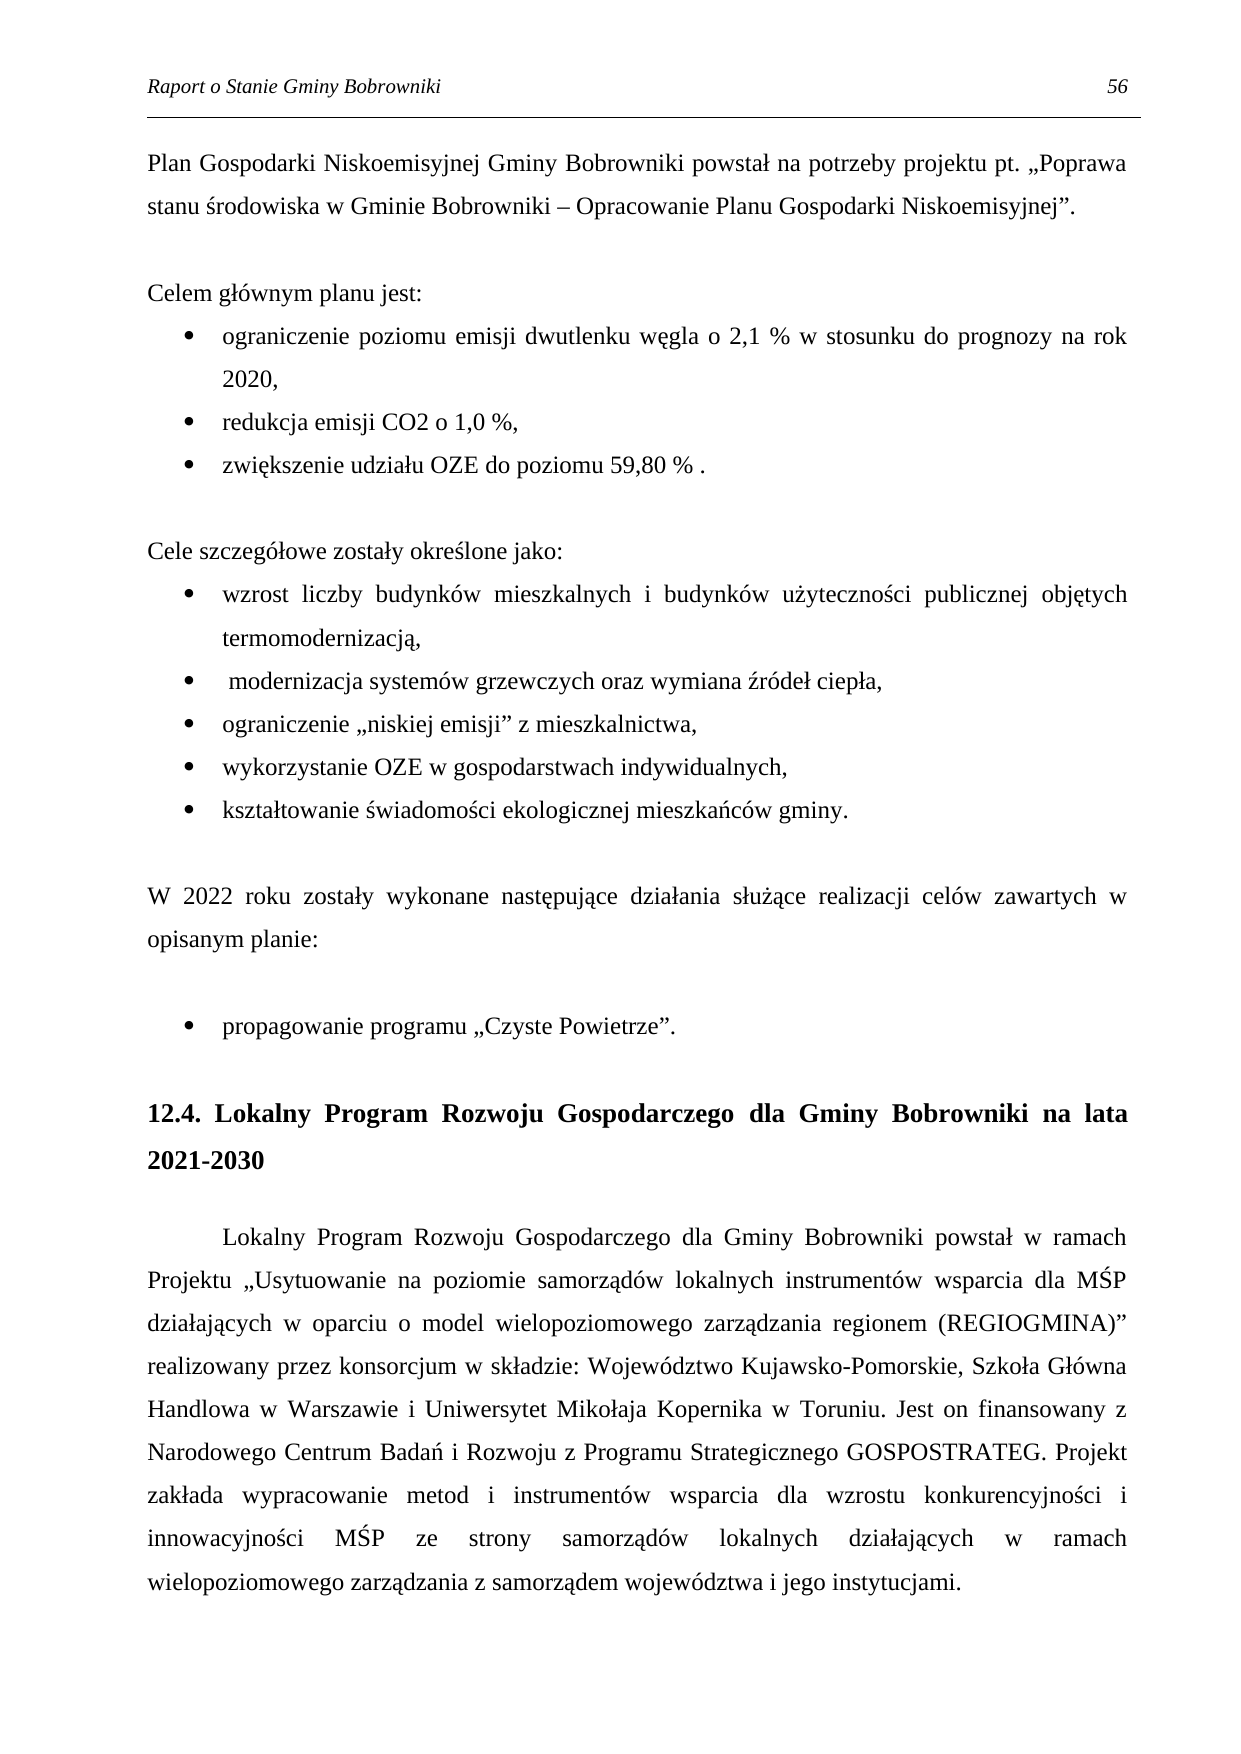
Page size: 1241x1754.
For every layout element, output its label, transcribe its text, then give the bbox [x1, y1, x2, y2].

list ograniczenie poziomu emisji dwutlenku węgla o 2,1 % w stosunku do prognozy na rok 2020, [184, 321, 1128, 393]
list propagowanie programu „Czyste Powietrze”. [184, 1011, 1128, 1039]
text Lokalny Program Rozwoju Gospodarczego dla Gminy Bobrowniki powstał w ramach Projektu „Usytuowanie na poziomie samorządów lokalnych instrumentów wsparcia dla MŚP działających w oparciu o model wielopoziomowego zarządzania regionem (REGIOGMINA)” realizowany przez konsorcjum w składzie: Województwo Kujawsko-Pomorskie, Szkoła Główna Handlowa w Warszawie i Uniwersytet Mikołaja Kopernika w Toruniu. Jest on finansowany z Narodowego Centrum Badań i Rozwoju z Programu Strategicznego GOSPOSTRATEG. Projekt zakłada wypracowanie metod i instrumentów wsparcia dla wzrostu konkurencyjności i innowacyjności MŚP ze strony samorządów lokalnych działających w ramach wielopoziomowego zarządzania z samorządem województwa i jego instytucjami. [147, 1222, 1128, 1595]
list wykorzystanie OZE w gospodarstwach indywidualnych, [184, 752, 1128, 781]
list ograniczenie „niskiej emisji” z mieszkalnictwa, [184, 709, 1128, 738]
text Celem głównym planu jest: [147, 278, 1128, 306]
list modernizacja systemów grzewczych oraz wymiana źródeł ciepła, [184, 666, 1128, 694]
list zwiększenie udziału OZE do poziomu 59,80 % . [184, 450, 1128, 479]
subtitle 12.4. Lokalny Program Rozwoju Gospodarczego dla Gminy Bobrowniki na lata 2021-2030 [147, 1097, 1128, 1175]
text Cele szczegółowe zostały określone jako: [147, 536, 1128, 565]
list redukcja emisji CO2 o 1,0 %, [184, 407, 1128, 436]
text Plan Gospodarki Niskoemisyjnej Gminy Bobrowniki powstał na potrzeby projektu pt. „Poprawa stanu środowiska w Gminie Bobrowniki – Opracowanie Planu Gospodarki Niskoemisyjnej”. [147, 148, 1128, 220]
list kształtowanie świadomości ekologicznej mieszkańców gminy. [184, 795, 1128, 824]
text W 2022 roku zostały wykonane następujące działania służące realizacji celów zawartych w opisanym planie: [147, 881, 1128, 953]
list wzrost liczby budynków mieszkalnych i budynków użyteczności publicznej objętych termomodernizacją, [184, 579, 1128, 651]
